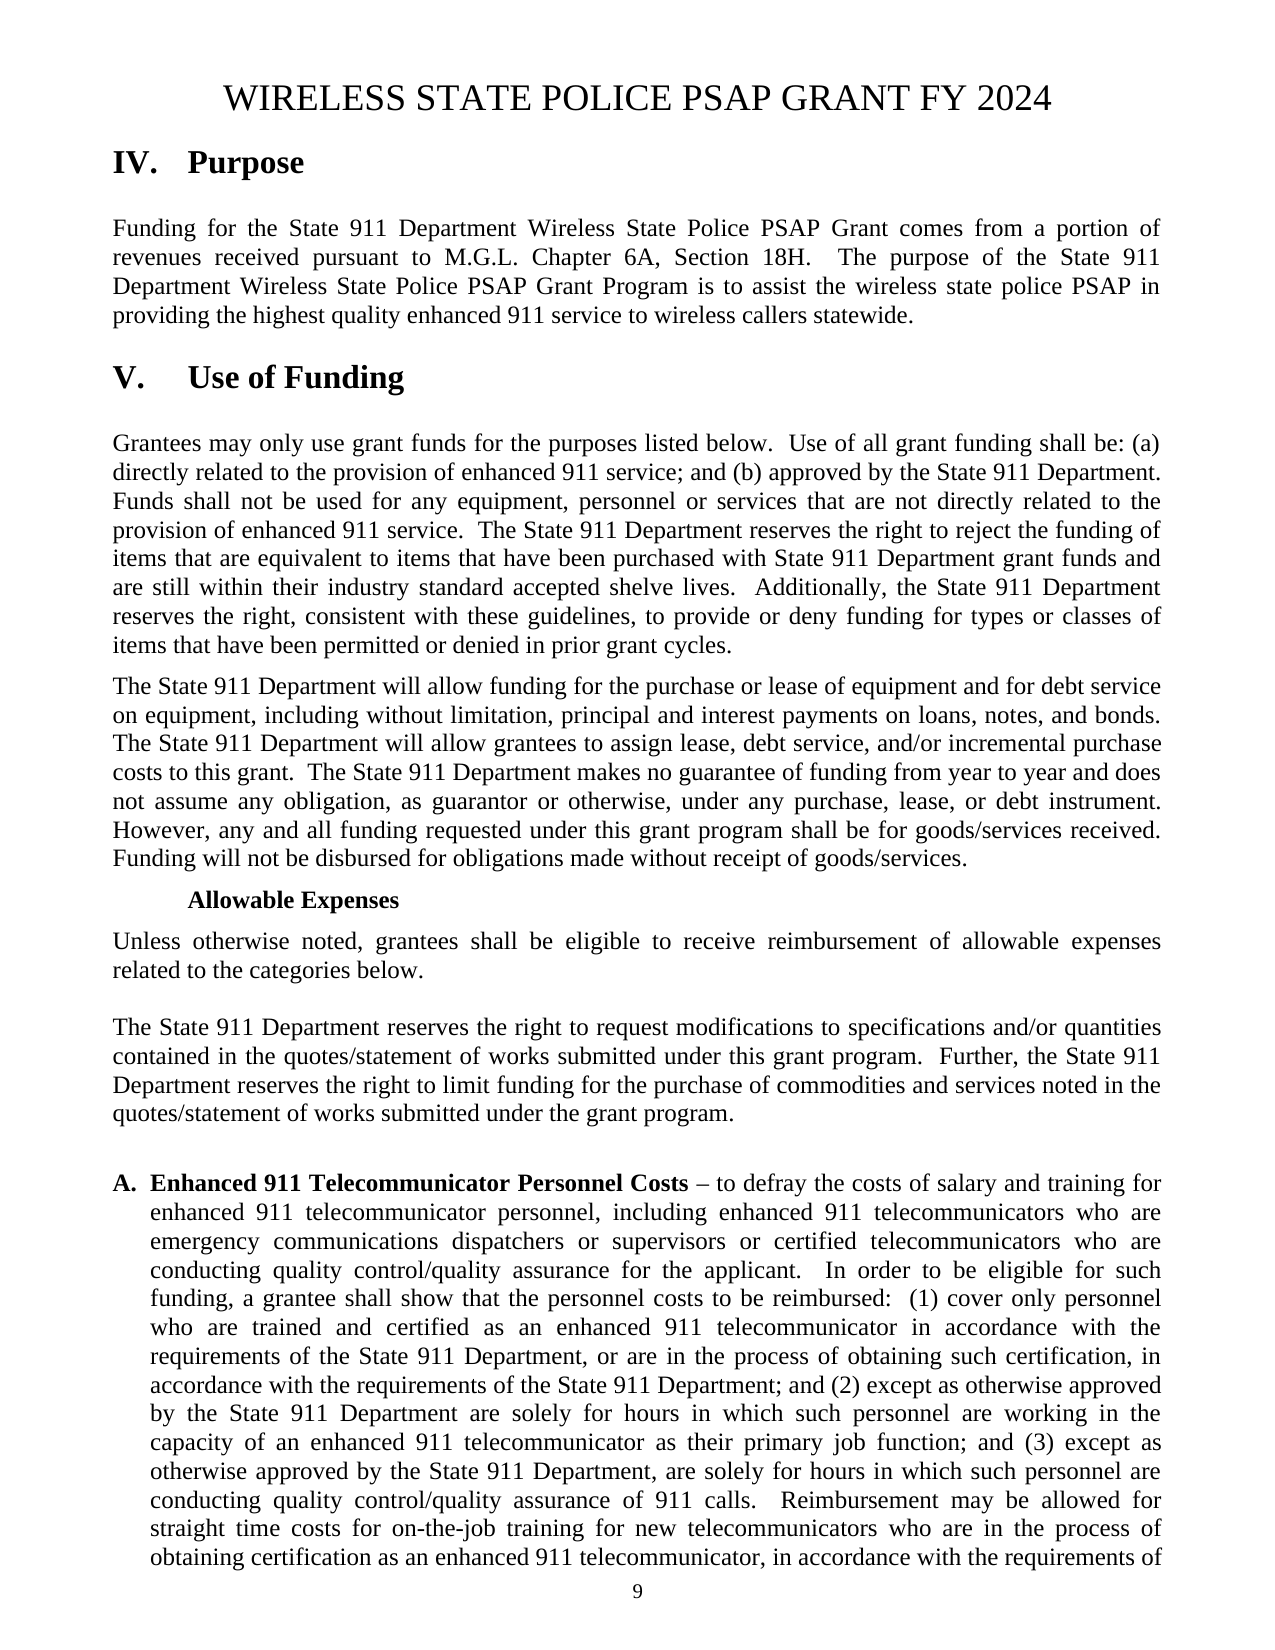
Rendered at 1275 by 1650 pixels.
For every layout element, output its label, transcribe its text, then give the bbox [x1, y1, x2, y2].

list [112, 1168, 1162, 1571]
text The State 911 Department will allow funding for the purchase or lease of equipment and for debt service on equipment, including without limitation, principal and interest payments on loans, notes, and bonds. The State 911 Department will allow grantees to assign lease, debt service, and/or incremental purchase costs to this grant. The State 911 Department makes no guarantee of funding from year to year and does not assume any obligation, as guarantor or otherwise, under any purchase, lease, or debt instrument. However, any and all funding requested under this grant program shall be for goods/services received. Funding will not be disbursed for obligations made without receipt of goods/services. [112, 671, 1162, 872]
subtitle IV. Purpose [112, 142, 1162, 181]
subtitle V. Use of Funding [112, 357, 1162, 396]
text Unless otherwise noted, grantees shall be eligible to receive reimbursement of allowable expenses related to the categories below. [112, 926, 1162, 983]
text The State 911 Department reserves the right to request modifications to specifications and/or quantities contained in the quotes/statement of works submitted under this grant program. Further, the State 911 Department reserves the right to limit funding for the purchase of commodities and services noted in the quotes/statement of works submitted under the grant program. [112, 1012, 1162, 1127]
text Funding for the State 911 Department Wireless State Police PSAP Grant comes from a portion of revenues received pursuant to M.G.L. Chapter 6A, Section 18H. The purpose of the State 911 Department Wireless State Police PSAP Grant Program is to assist the wireless state police PSAP in providing the highest quality enhanced 911 service to wireless callers statewide. [112, 213, 1162, 328]
text Grantees may only use grant funds for the purposes listed below. Use of all grant funding shall be: (a) directly related to the provision of enhanced 911 service; and (b) approved by the State 911 Department. Funds shall not be used for any equipment, personnel or services that are not directly related to the provision of enhanced 911 service. The State 911 Department reserves the right to reject the funding of items that are equivalent to items that have been purchased with State 911 Department grant funds and are still within their industry standard accepted shelve lives. Additionally, the State 911 Department reserves the right, consistent with these guidelines, to provide or deny funding for types or classes of items that have been permitted or denied in prior grant cycles. [112, 428, 1162, 658]
text Allowable Expenses [112, 885, 1162, 913]
